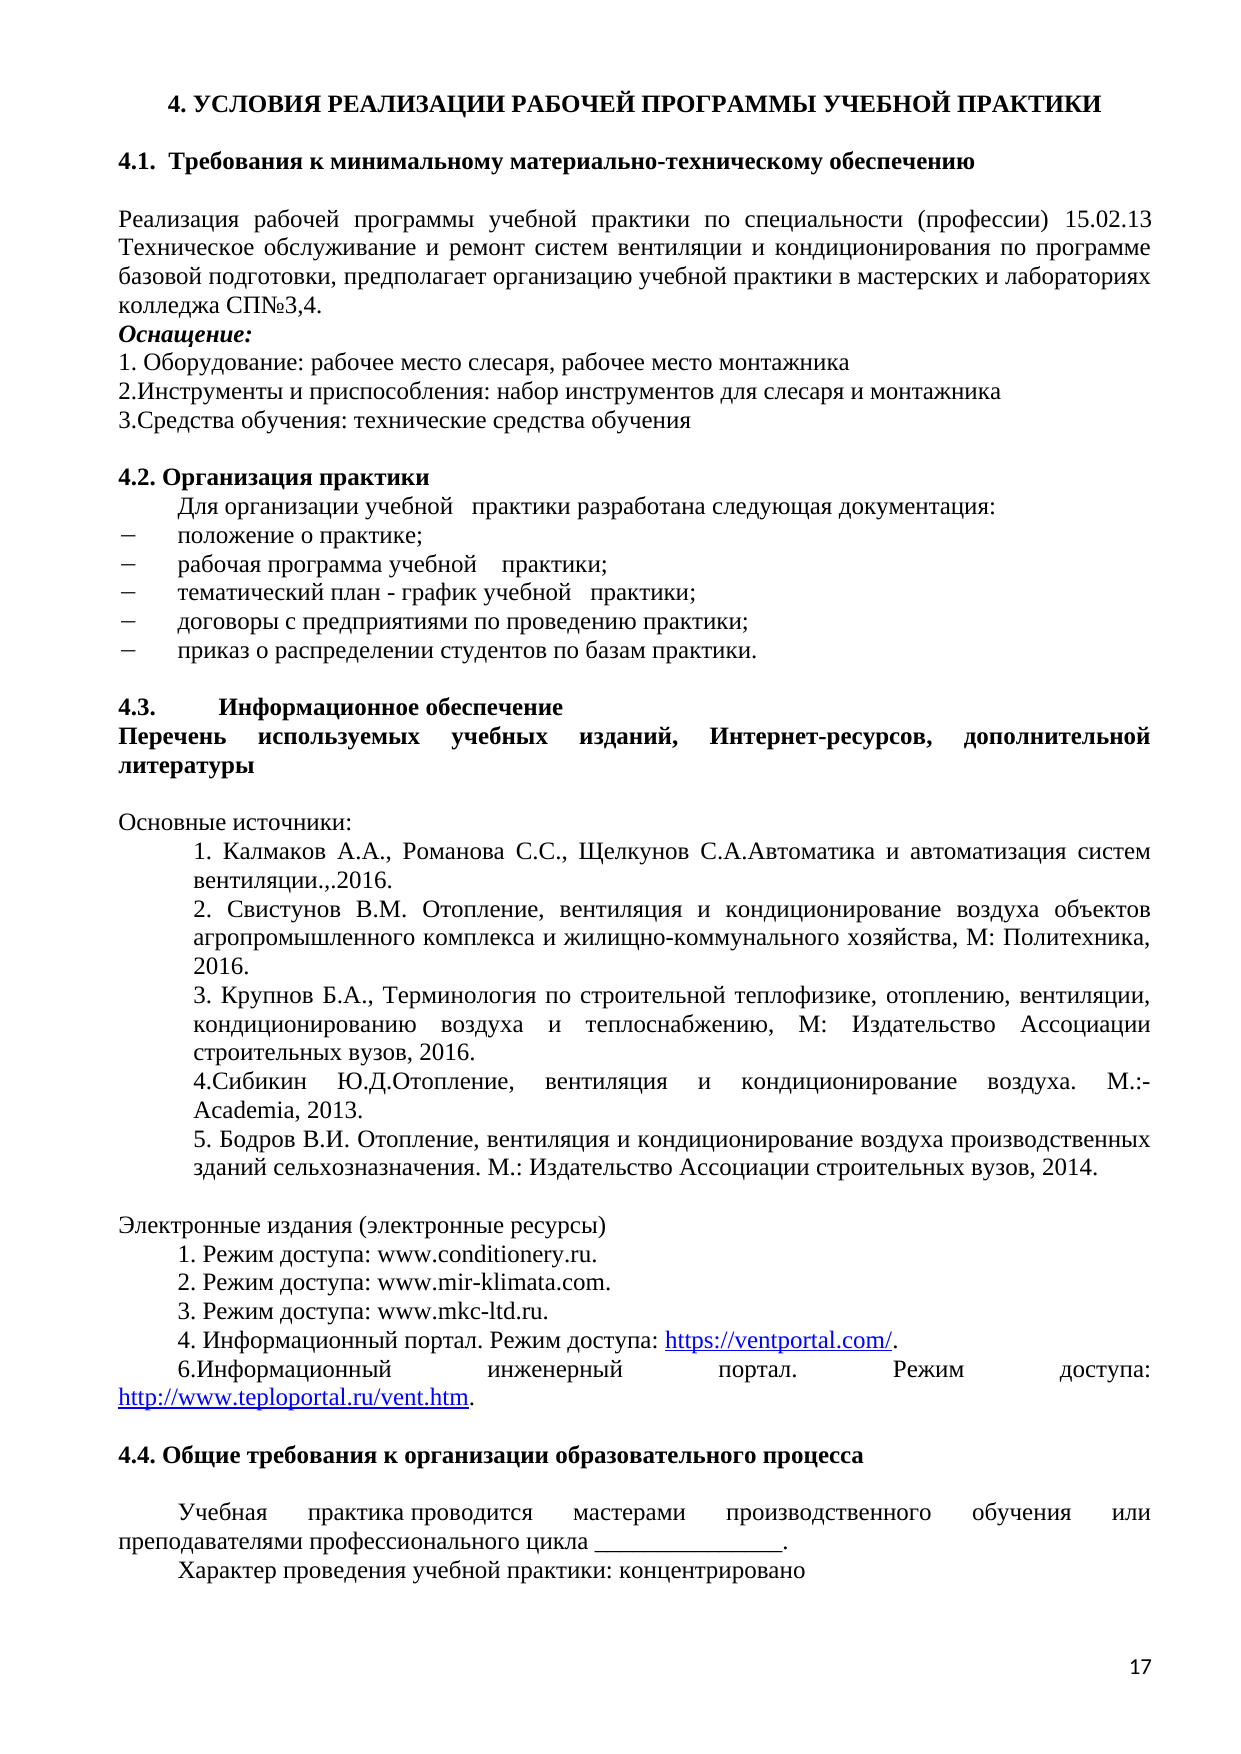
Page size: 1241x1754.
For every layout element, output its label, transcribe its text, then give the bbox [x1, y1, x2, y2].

text 4. УСЛОВИЯ РЕАЛИЗАЦИИ РАБОЧЕЙ ПРОГРАММЫ УЧЕБНОЙ ПРАКТИКИ [118, 89, 1152, 117]
list договоры с предприятиями по проведению практики; [118, 606, 1152, 635]
text 3.Средства обучения: технические средства обучения [118, 405, 1152, 434]
text 4.2. Организация практики [118, 434, 1152, 491]
list 5. Бодров В.И. Отопление, вентиляция и кондиционирование воздуха производственных зданий сельхозназначения. М.: Издательство Ассоциации строительных вузов, 2014. [193, 1124, 1152, 1181]
list 4.Сибикин Ю.Д.Отопление, вентиляция и кондиционирование воздуха. М.:- Academia, 2013. [193, 1066, 1152, 1124]
text 4.1. Требования к минимальному материально-техническому обеспечению [118, 117, 1152, 175]
text 6.Информационный инженерный портал. Режим доступа: http://www.teploportal.ru/vent.htm. [118, 1354, 1152, 1411]
list положение о практике; [118, 520, 1152, 549]
text 4. Информационный портал. Режим доступа: https://ventportal.com/. [118, 1325, 1152, 1354]
text Электронные издания (электронные ресурсы) [118, 1210, 1152, 1239]
text 1. Режим доступа: www.conditionery.ru. [118, 1239, 1152, 1267]
list 2. Свистунов В.М. Отопление, вентиляция и кондиционирование воздуха объектов агропромышленного комплекса и жилищно-коммунального хозяйства, М: Политехника, 2016. [193, 894, 1152, 980]
list 1. Калмаков А.А., Романова С.С., Щелкунов С.А.Автоматика и автоматизация систем вентиляции.,.2016. [193, 836, 1152, 894]
list Информационное обеспечение [118, 692, 1152, 721]
list рабочая программа учебной практики; [118, 549, 1152, 577]
list 3. Крупнов Б.А., Терминология по строительной теплофизике, отоплению, вентиляции, кондиционированию воздуха и теплоснабжению, М: Издательство Ассоциации строительных вузов, 2016. [193, 980, 1152, 1066]
list тематический план - график учебной практики; [118, 577, 1152, 606]
text 3. Режим доступа: www.mkc-ltd.ru. [118, 1296, 1152, 1325]
text Для организации учебной практики разработана следующая документация: [118, 491, 1152, 520]
text Реализация рабочей программы учебной практики по специальности (профессии) 15.02.13 Техническое обслуживание и ремонт систем вентиляции и кондиционирования по программе базовой подготовки, предполагает организацию учебной практики в мастерских и лабораториях колледжа СП№3,4. [118, 175, 1152, 319]
text 2. Режим доступа: www.mir-klimata.com. [118, 1267, 1152, 1296]
text Учебная практика проводится мастерами производственного обучения или преподавателями профессионального цикла _______________. [118, 1497, 1152, 1555]
text 4.4. Общие требования к организации образовательного процесса [118, 1440, 1152, 1469]
text Характер проведения учебной практики: концентрировано [118, 1555, 1152, 1584]
list приказ о распределении студентов по базам практики. [118, 635, 1152, 664]
text Перечень используемых учебных изданий, Интернет-ресурсов, дополнительной литературы [118, 721, 1152, 779]
text 2.Инструменты и приспособления: набор инструментов для слесаря и монтажника [118, 376, 1152, 405]
text Основные источники: [118, 807, 1152, 836]
text Оснащение: 1. Оборудование: рабочее место слесаря, рабочее место монтажника [118, 319, 1152, 376]
